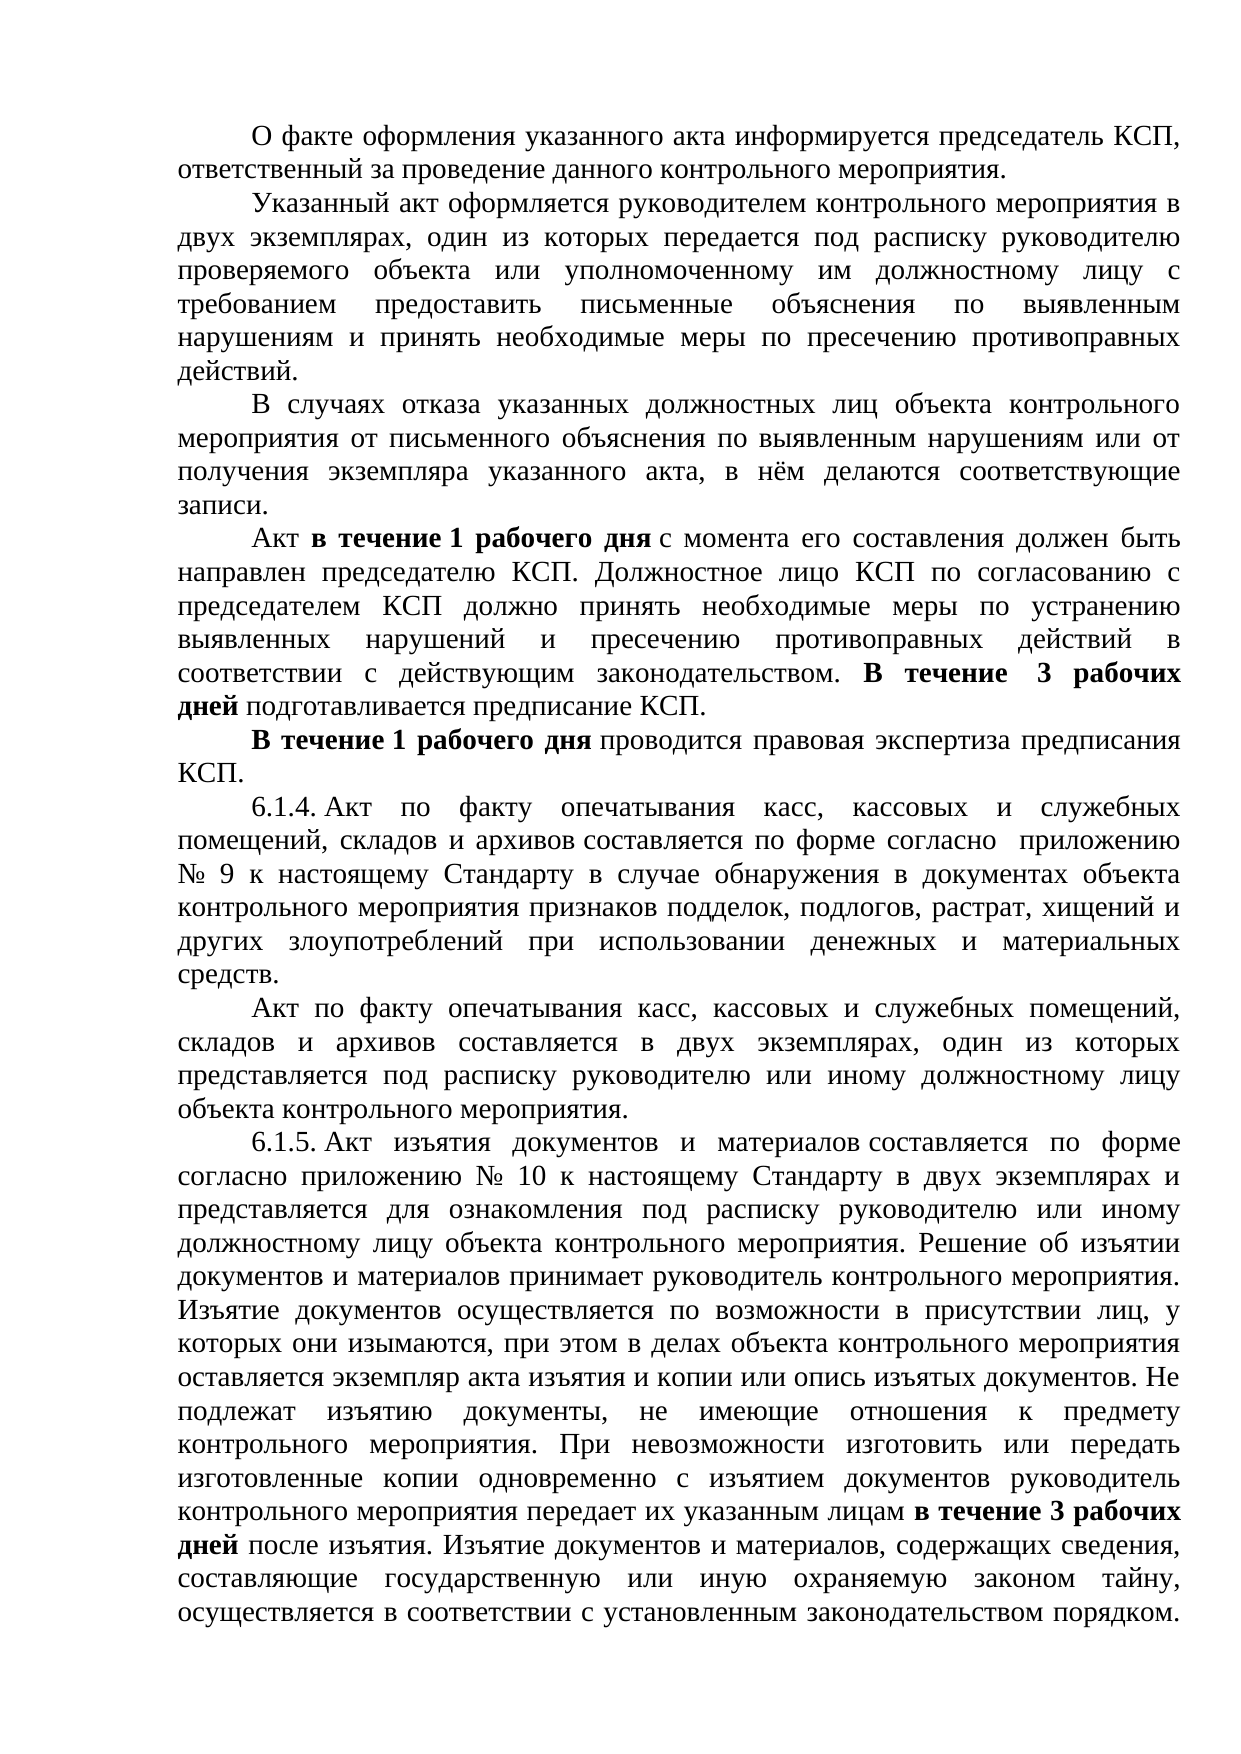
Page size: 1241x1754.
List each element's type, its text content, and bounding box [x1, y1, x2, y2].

text В течение 1 рабочего дня проводится правовая экспертиза предписания КСП. [177, 722, 1181, 789]
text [177, 1124, 1181, 1627]
text Акт по факту опечатывания касс, кассовых и служебных помещений, складов и архивов составляется в двух экземплярах, один из которых представляется под расписку руководителю или иному должностному лицу объекта контрольного мероприятия. [177, 990, 1181, 1124]
text О факте оформления указанного акта информируется председатель КСП, ответственный за проведение данного контрольного мероприятия. [177, 118, 1181, 185]
text 6.1.4. Акт по факту опечатывания касс, кассовых и служебных помещений, складов и архивов составляется по форме согласно приложению № 9 к настоящему Стандарту в случае обнаружения в документах объекта контрольного мероприятия признаков подделок, подлогов, растрат, хищений и других злоупотреблений при использовании денежных и материальных средств. [177, 789, 1181, 990]
text Указанный акт оформляется руководителем контрольного мероприятия в двух экземплярах, один из которых передается под расписку руководителю проверяемого объекта или уполномоченному им должностному лицу с требованием предоставить письменные объяснения по выявленным нарушениям и принять необходимые меры по пресечению противоправных действий. [177, 185, 1181, 386]
text В случаях отказа указанных должностных лиц объекта контрольного мероприятия от письменного объяснения по выявленным нарушениям или от получения экземпляра указанного акта, в нём делаются соответствующие записи. [177, 386, 1181, 521]
text Акт в течение 1 рабочего дня с момента его составления должен быть направлен председателю КСП. Должностное лицо КСП по согласованию с председателем КСП должно принять необходимые меры по устранению выявленных нарушений и пресечению противоправных действий в соответствии с действующим законодательством. В течение 3 рабочих дней подготавливается предписание КСП. [177, 521, 1181, 722]
